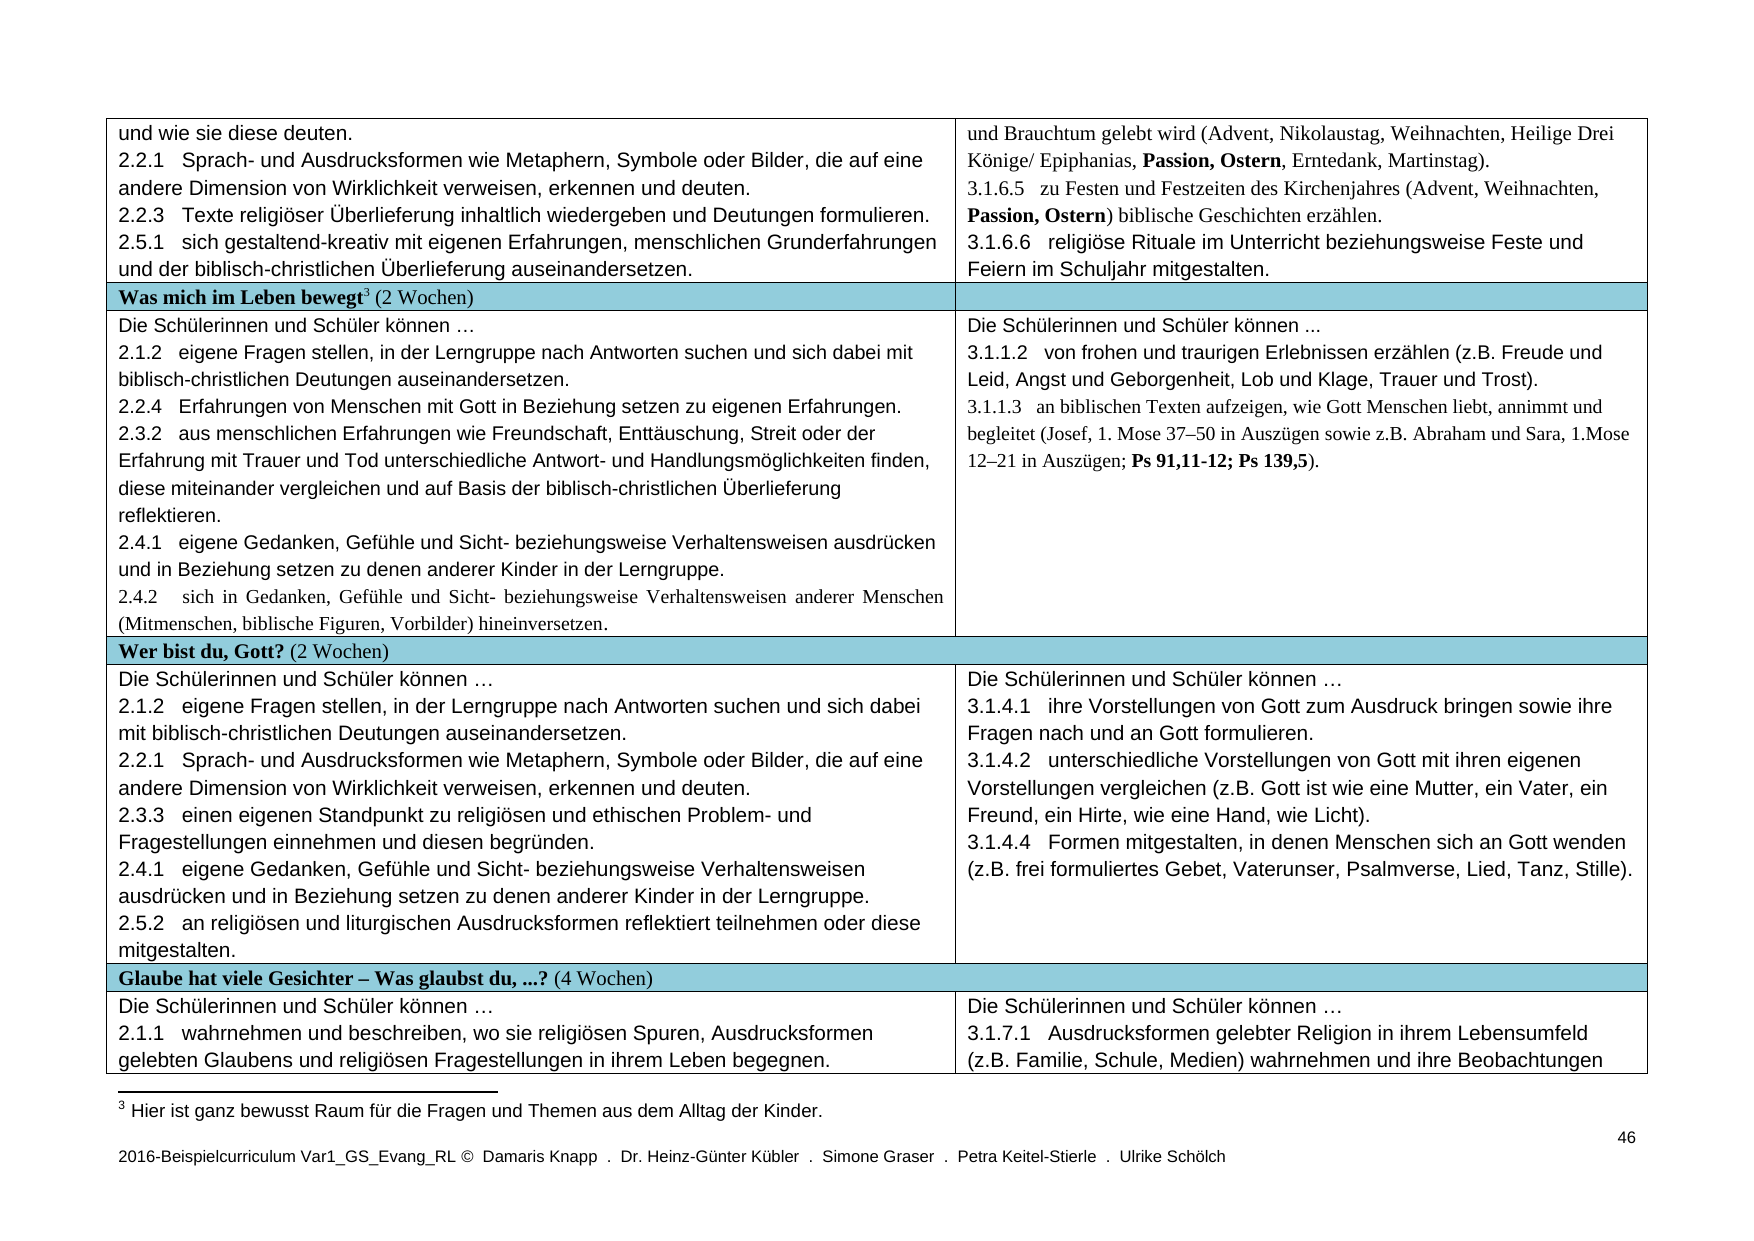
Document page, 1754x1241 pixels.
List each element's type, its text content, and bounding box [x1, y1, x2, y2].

table_cell Wer bist du, Gott? (2 Wochen) [107, 637, 1647, 664]
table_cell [107, 992, 955, 1073]
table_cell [956, 992, 1647, 1073]
table_cell [956, 283, 1647, 310]
table_cell Was mich im Leben bewegt (2 Wochen) [107, 283, 955, 310]
table_cell Die Schülerinnen und Schüler können … 3.1.4.1 ihre Vorstellungen von Gott zum Ausdruck bringen sowie ihre Fragen nach und an Gott formulieren. 3.1.4.2 unterschiedliche Vorstellungen von Gott mit ihren eigenen Vorstellungen vergleichen (z.B. Gott ist wie eine Mutter, ein Vater, ein Freund, ein Hirte, wie eine Hand, wie Licht). 3.1.4.4 Formen mitgestalten, in denen Menschen sich an Gott wenden (z.B. frei formuliertes Gebet, Vaterunser, Psalmverse, Lied, Tanz, Stille). [956, 665, 1647, 963]
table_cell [107, 119, 955, 282]
table_cell Die Schülerinnen und Schüler können … 2.1.2 eigene Fragen stellen, in der Lerngruppe nach Antworten suchen und sich dabei mit biblisch-christlichen Deutungen auseinandersetzen. 2.2.4 Erfahrungen von Menschen mit Gott in Beziehung setzen zu eigenen Erfahrungen. 2.3.2 aus menschlichen Erfahrungen wie Freundschaft, Enttäuschung, Streit oder der Erfahrung mit Trauer und Tod unterschiedliche Antwort- und Handlungsmöglichkeiten finden, diese miteinander vergleichen und auf Basis der biblisch-christlichen Überlieferung reflektieren. 2.4.1 eigene Gedanken, Gefühle und Sicht- beziehungsweise Verhaltensweisen ausdrücken und in Beziehung setzen zu denen anderer Kinder in der Lerngruppe. 2.4.2 sich in Gedanken, Gefühle und Sicht- beziehungsweise Verhaltensweisen anderer Menschen (Mitmenschen, biblische Figuren, Vorbilder) hineinversetzen. [107, 311, 955, 636]
table_cell Die Schülerinnen und Schüler können … 2.1.2 eigene Fragen stellen, in der Lerngruppe nach Antworten suchen und sich dabei mit biblisch-christlichen Deutungen auseinandersetzen. 2.2.1 Sprach- und Ausdrucksformen wie Metaphern, Symbole oder Bilder, die auf eine andere Dimension von Wirklichkeit verweisen, erkennen und deuten. 2.3.3 einen eigenen Standpunkt zu religiösen und ethischen Problem- und Fragestellungen einnehmen und diesen begründen. 2.4.1 eigene Gedanken, Gefühle und Sicht- beziehungsweise Verhaltensweisen ausdrücken und in Beziehung setzen zu denen anderer Kinder in der Lerngruppe. 2.5.2 an religiösen und liturgischen Ausdrucksformen reflektiert teilnehmen oder diese mitgestalten. [107, 665, 955, 963]
table_cell Glaube hat viele Gesichter – Was glaubst du, ...? (4 Wochen) [107, 964, 1647, 991]
table_cell Die Schülerinnen und Schüler können ... 3.1.1.2 von frohen und traurigen Erlebnissen erzählen (z.B. Freude und Leid, Angst und Geborgenheit, Lob und Klage, Trauer und Trost). 3.1.1.3 an biblischen Texten aufzeigen, wie Gott Menschen liebt, annimmt und begleitet (Josef, 1. Mose 37–50 in Auszügen sowie z.B. Abraham und Sara, 1.Mose 12–21 in Auszügen; Ps 91,11-12; Ps 139,5). [956, 311, 1647, 636]
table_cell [956, 119, 1647, 282]
